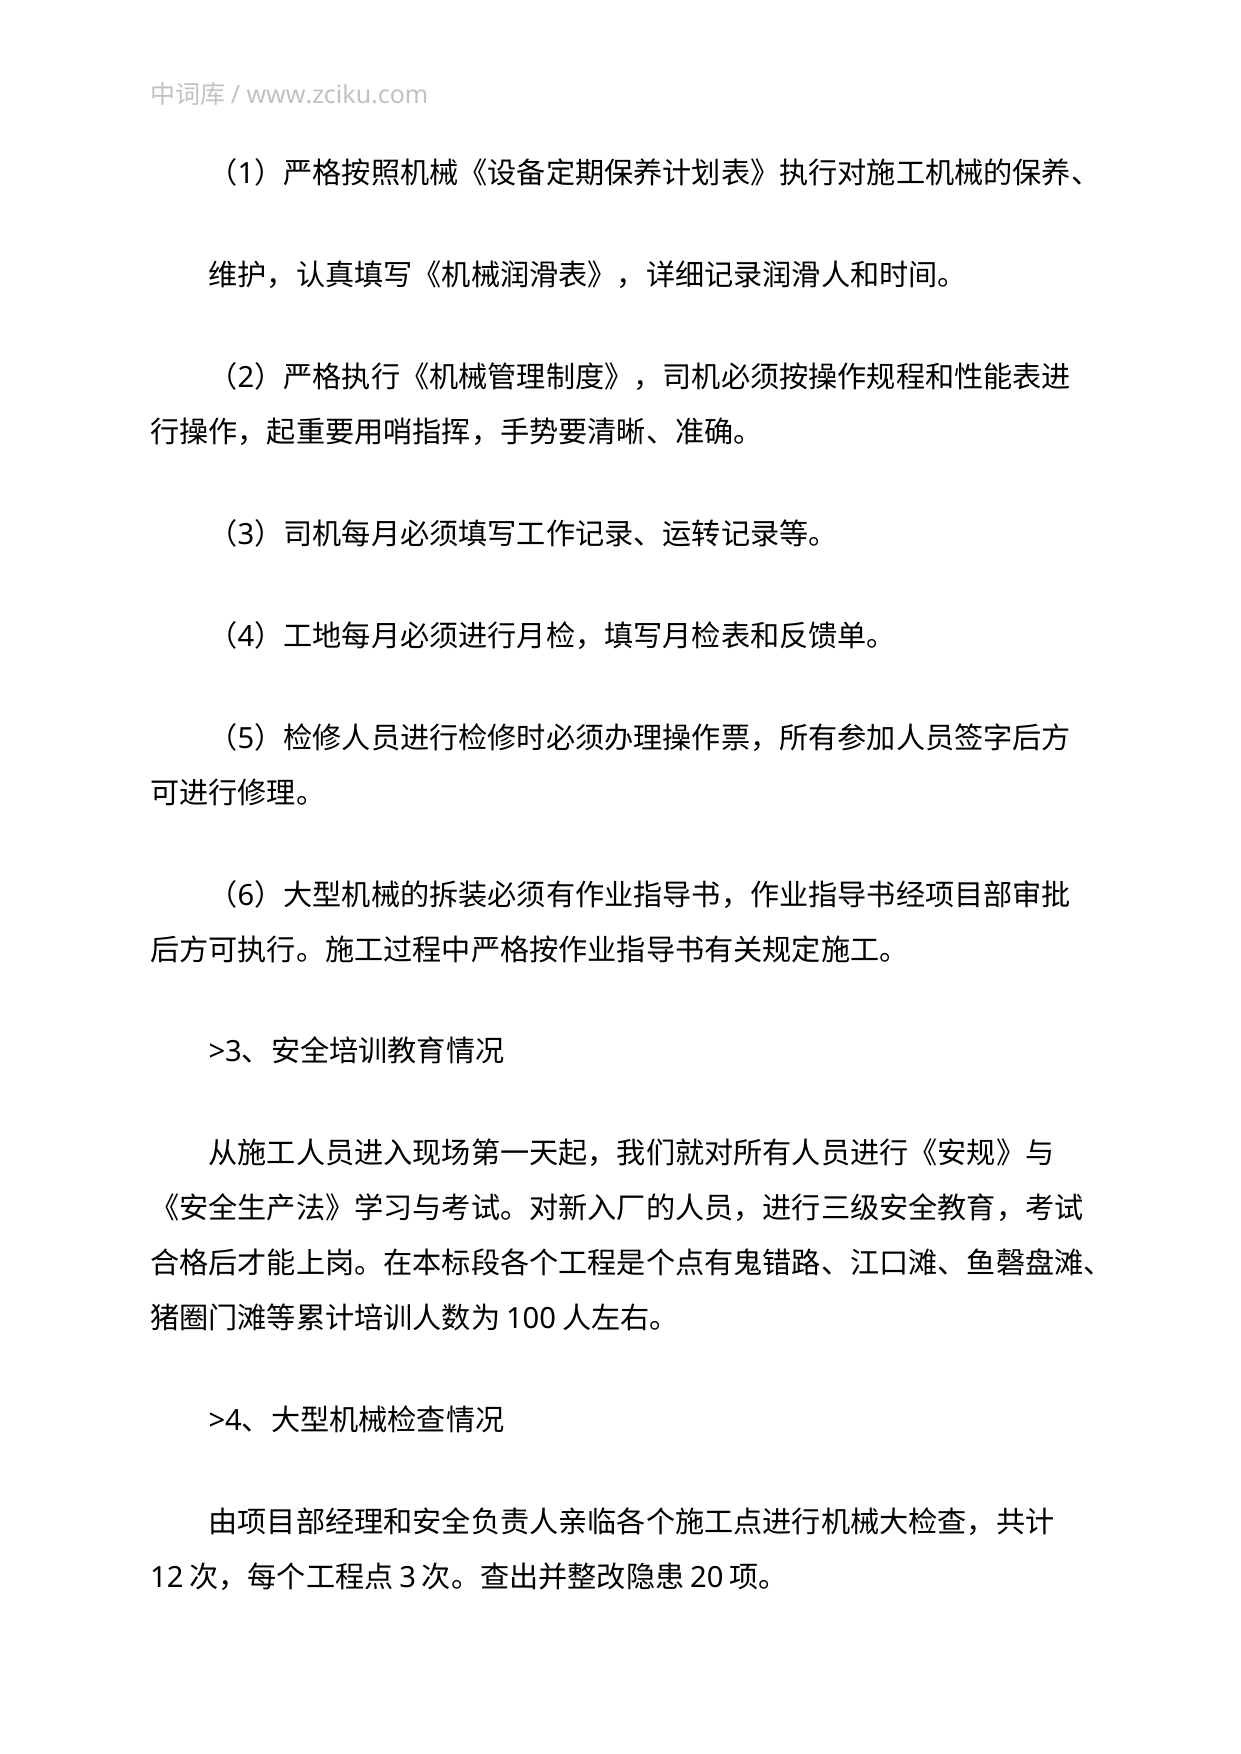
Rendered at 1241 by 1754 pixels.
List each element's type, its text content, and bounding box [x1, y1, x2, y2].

text （2）严格执行《机械管理制度》，司机必须按操作规程和性能表进行操作，起重要用哨指挥，手势要清晰、准确。 [150, 354, 1090, 451]
text >3、安全培训教育情况 [150, 1028, 1090, 1070]
text （6）大型机械的拆装必须有作业指导书，作业指导书经项目部审批后方可执行。施工过程中严格按作业指导书有关规定施工。 [150, 871, 1090, 968]
text （5）检修人员进行检修时必须办理操作票，所有参加人员签字后方可进行修理。 [150, 714, 1090, 812]
text （4）工地每月必须进行月检，填写月检表和反馈单。 [150, 612, 1090, 655]
text 由项目部经理和安全负责人亲临各个施工点进行机械大检查，共计12次，每个工程点3次。查出并整改隐患20项。 [150, 1499, 1090, 1596]
text （3）司机每月必须填写工作记录、运转记录等。 [150, 511, 1090, 553]
text >4、大型机械检查情况 [150, 1397, 1090, 1439]
text 从施工人员进入现场第一天起，我们就对所有人员进行《安规》与《安全生产法》学习与考试。对新入厂的人员，进行三级安全教育，考试合格后才能上岗。在本标段各个工程是个点有鬼错路、江口滩、鱼磬盘滩、猪圈门滩等累计培训人数为100人左右。 [150, 1130, 1090, 1337]
text （1）严格按照机械《设备定期保养计划表》执行对施工机械的保养、 [150, 150, 1090, 192]
text 维护，认真填写《机械润滑表》，详细记录润滑人和时间。 [150, 252, 1090, 294]
